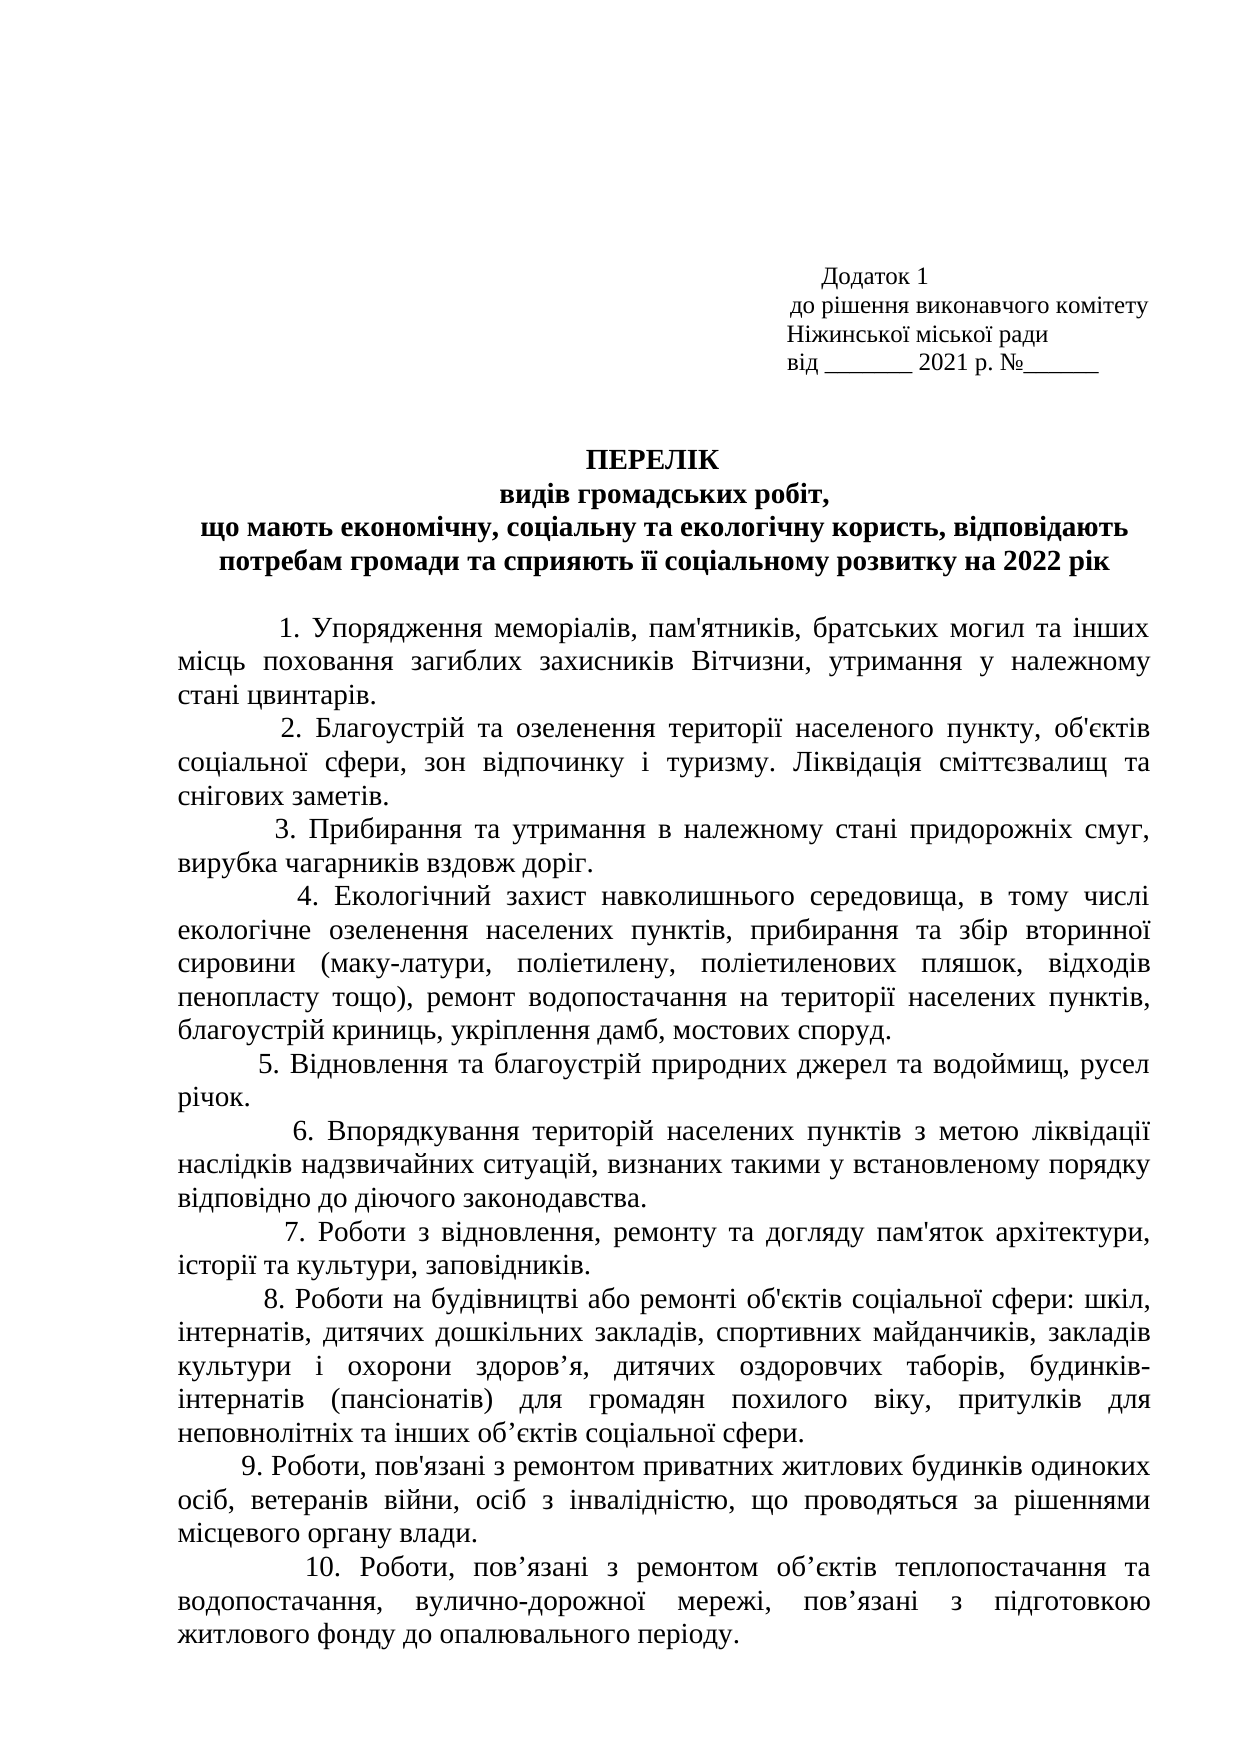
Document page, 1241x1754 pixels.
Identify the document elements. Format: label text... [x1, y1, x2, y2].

text 9. Роботи, пов'язані з ремонтом приватних житлових будинків одиноких осіб, ветеранів війни, осіб з інвалідністю, що проводяться за рішеннями місцевого органу влади. [177, 1448, 1152, 1549]
text 8. Роботи на будівництві або ремонті об'єктів соціальної сфери: шкіл, інтернатів, дитячих дошкільних закладів, спортивних майданчиків, закладів культури і охорони здоров’я, дитячих оздоровчих таборів, будинків-інтернатів (пансіонатів) для громадян похилого віку, притулків для неповнолітніх та інших об’єктів соціальної сфери. [177, 1281, 1152, 1448]
text видів громадських робіт, [177, 476, 1152, 509]
text 5. Відновлення та благоустрій природних джерел та водоймищ, русел річок. [177, 1046, 1152, 1113]
text 10. Роботи, пов’язані з ремонтом об’єктів теплопостачання та водопостачання, вулично-дорожної мережі, пов’язані з підготовкою житлового фонду до опалювального періоду. [177, 1549, 1152, 1650]
text ПЕРЕЛІК [177, 442, 1161, 476]
text Додаток 1 [177, 261, 1161, 290]
text 2. Благоустрій та озеленення території населеного пункту, об'єктів соціальної сфери, зон відпочинку і туризму. Ліквідація сміттєзвалищ та снігових заметів. [177, 711, 1152, 811]
text 1. Упорядження меморіалів, пам'ятників, братських могил та інших місць поховання загиблих захисників Вітчизни, утримання у належному стані цвинтарів. [177, 610, 1152, 711]
text від _______ 2021 р. №______ [177, 347, 1152, 376]
text до рішення виконавчого комітету [177, 290, 1152, 319]
text 4. Екологічний захист навколишнього середовища, в тому числі екологічне озеленення населених пунктів, прибирання та збір вторинної сировини (маку-латури, поліетилену, поліетиленових пляшок, відходів пенопласту тощо), ремонт водопостачання на території населених пунктів, благоустрій криниць, укріплення дамб, мостових споруд. [177, 878, 1152, 1046]
text 3. Прибирання та утримання в належному стані придорожніх смуг, вирубка чагарників вздовж доріг. [177, 811, 1152, 878]
text що мають економічну, соціальну та екологічну користь, відповідають потребам громади та сприяють її соціальному розвитку на 2022 рік [177, 509, 1152, 576]
text Ніжинської міської ради [177, 319, 1152, 347]
text 7. Роботи з відновлення, ремонту та догляду пам'яток архітектури, історії та культури, заповідників. [177, 1214, 1152, 1281]
text 6. Впорядкування територій населених пунктів з метою ліквідації наслідків надзвичайних ситуацій, визнаних такими у встановленому порядку відповідно до діючого законодавства. [177, 1113, 1152, 1214]
